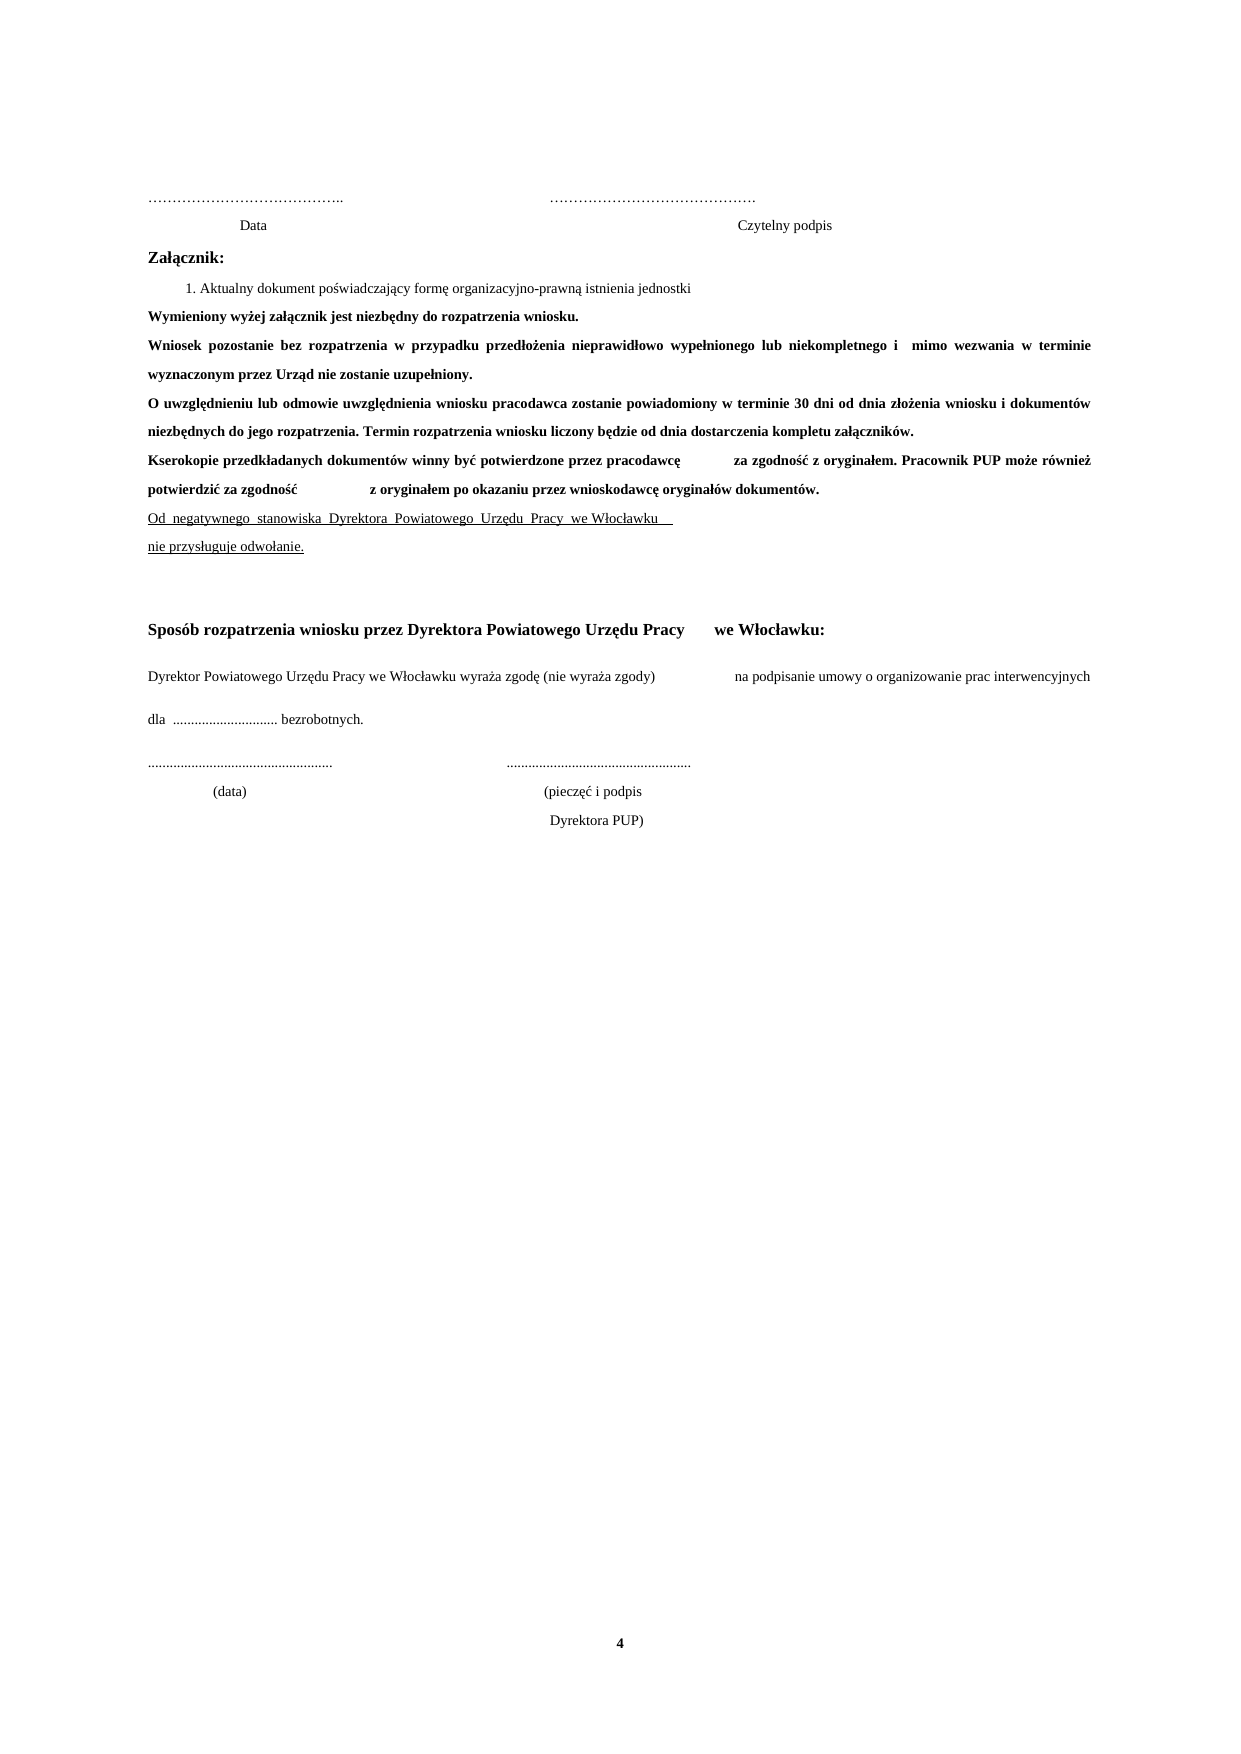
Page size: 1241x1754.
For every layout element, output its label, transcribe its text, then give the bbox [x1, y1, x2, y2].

text ................................................... ................................................... [148, 742, 1093, 771]
text Załącznik: [148, 234, 1093, 267]
text Sposób rozpatrzenia wniosku przez Dyrektora Powiatowego Urzędu Pracy we Włocławku: [148, 605, 1093, 639]
text Kserokopie przedkładanych dokumentów winny być potwierdzone przez pracodawcę za zgodność z oryginałem. Pracownik PUP może również potwierdzić za zgodność z oryginałem po okazaniu przez wnioskodawcę oryginałów dokumentów. [148, 440, 1093, 497]
subtitle Od negatywnego stanowiska Dyrektora Powiatowego Urzędu Pracy we Włocławku [148, 497, 1093, 526]
text nie przysługuje odwołanie. [148, 526, 1093, 555]
text Data Czytelny podpis [148, 205, 1093, 234]
text ………………………………….. ……………………………………. [148, 176, 1093, 205]
text O uwzględnieniu lub odmowie uwzględnienia wniosku pracodawca zostanie powiadomiony w terminie 30 dni od dnia złożenia wniosku i dokumentów niezbędnych do jego rozpatrzenia. Termin rozpatrzenia wniosku liczony będzie od dnia dostarczenia kompletu załączników. [148, 382, 1093, 440]
text Wniosek pozostanie bez rozpatrzenia w przypadku przedłożenia nieprawidłowo wypełnionego lub niekompletnego i mimo wezwania w terminie wyznaczonym przez Urząd nie zostanie uzupełniony. [148, 325, 1093, 382]
list 1. Aktualny dokument poświadczający formę organizacyjno-prawną istnienia jednostki [148, 267, 1093, 296]
text Wymieniony wyżej załącznik jest niezbędny do rozpatrzenia wniosku. [148, 296, 1093, 325]
text Dyrektora PUP) [148, 799, 1093, 828]
text Dyrektor Powiatowego Urzędu Pracy we Włocławku wyraża zgodę (nie wyraża zgody) na podpisanie umowy o organizowanie prac interwencyjnych dla ............................. bezrobotnych. [148, 656, 1093, 727]
text (data) (pieczęć i podpis [148, 771, 1093, 799]
